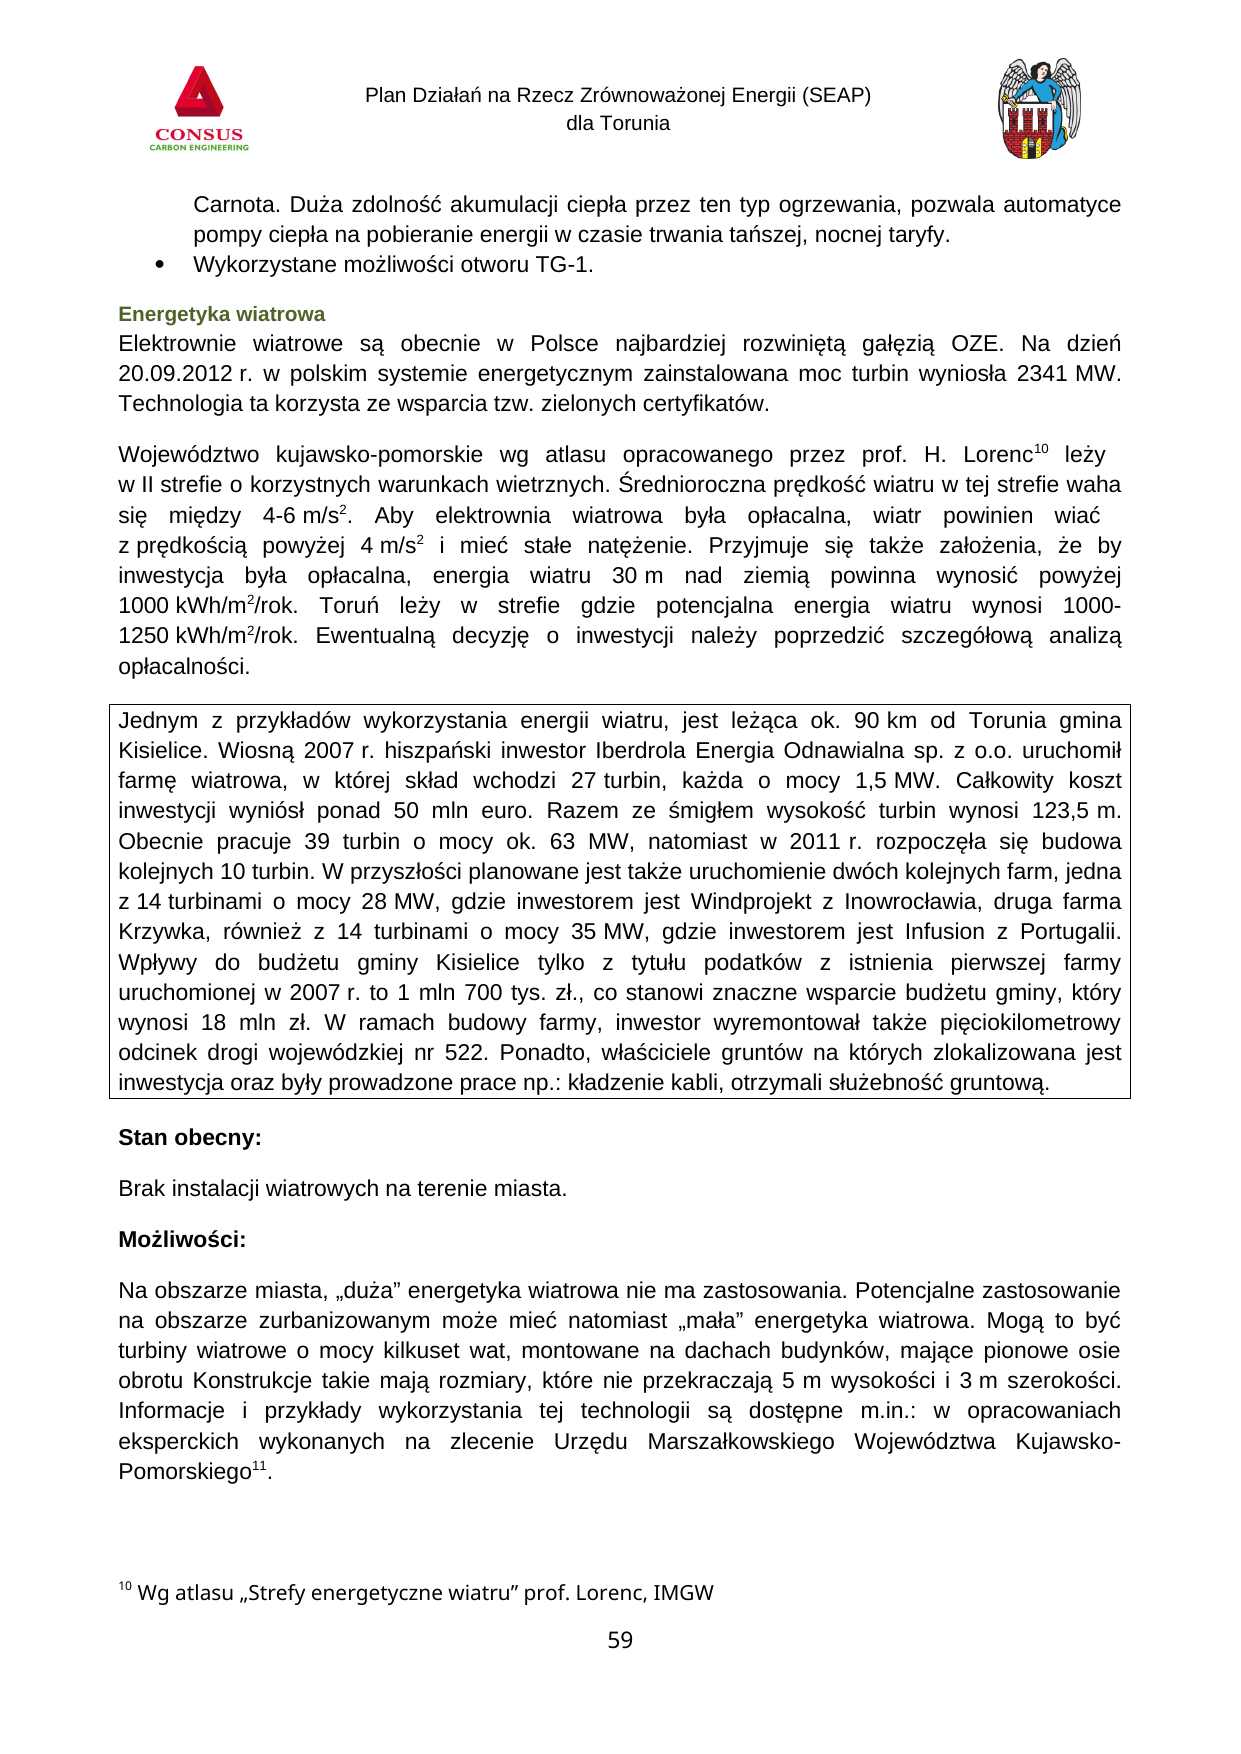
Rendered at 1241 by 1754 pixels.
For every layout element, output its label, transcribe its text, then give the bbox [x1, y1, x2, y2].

text Brak instalacji wiatrowych na terenie miasta. [118, 1174, 1122, 1201]
text Stan obecny: [118, 1123, 1122, 1150]
text Województwo kujawsko-pomorskie wg atlasu opracowanego przez prof. H. Lorenc leży w II strefie o korzystnych warunkach wietrznych. Średnioroczna prędkość wiatru w tej strefie waha się między 4-6 m/s2. Aby elektrownia wiatrowa była opłacalna, wiatr powinien wiać z prędkością powyżej 4 m/s2 i mieć stałe natężenie. Przyjmuje się także założenia, że by inwestycja była opłacalna, energia wiatru 30 m nad ziemią powinna wynosić powyżej 1000 kWh/m2/rok. Toruń leży w strefie gdzie potencjalna energia wiatru wynosi 1000-1250 kWh/m2/rok. Ewentualną decyzję o inwestycji należy poprzedzić szczegółową analizą opłacalności. [118, 441, 1122, 679]
list Wykorzystane możliwości otworu TG-1. [156, 251, 1122, 278]
subtitle Energetyka wiatrowa [118, 302, 1122, 326]
picture [998, 58, 1081, 159]
text Elektrownie wiatrowe są obecnie w Polsce najbardziej rozwiniętą gałęzią OZE. Na dzień 20.09.2012 r. w polskim systemie energetycznym zainstalowana moc turbin wyniosła 2341 MW. Technologia ta korzysta ze wsparcia tzw. zielonych certyfikatów. [118, 330, 1122, 417]
picture [145, 62, 253, 156]
text Możliwości: [118, 1226, 1122, 1252]
text Na obszarze miasta, „duża” energetyka wiatrowa nie ma zastosowania. Potencjalne zastosowanie na obszarze zurbanizowanym może mieć natomiast „mała” energetyka wiatrowa. Mogą to być turbiny wiatrowe o mocy kilkuset wat, montowane na dachach budynków, mające pionowe osie obrotu Konstrukcje takie mają rozmiary, które nie przekraczają 5 m wysokości i 3 m szerokości. Informacje i przykłady wykorzystania tej technologii są dostępne m.in.: w opracowaniach eksperckich wykonanych na zlecenie Urzędu Marszałkowskiego Województwa Kujawsko-Pomorskiego. [118, 1277, 1122, 1484]
text Jednym z przykładów wykorzystania energii wiatru, jest leżąca ok. 90 km od Torunia gmina Kisielice. Wiosną 2007 r. hiszpański inwestor Iberdrola Energia Odnawialna sp. z o.o. uruchomił farmę wiatrowa, w której skład wchodzi 27 turbin, każda o mocy 1,5 MW. Całkowity koszt inwestycji wyniósł ponad 50 mln euro. Razem ze śmigłem wysokość turbin wynosi 123,5 m. Obecnie pracuje 39 turbin o mocy ok. 63 MW, natomiast w 2011 r. rozpoczęła się budowa kolejnych 10 turbin. W przyszłości planowane jest także uruchomienie dwóch kolejnych farm, jedna z 14 turbinami o mocy 28 MW, gdzie inwestorem jest Windprojekt z Inowrocławia, druga farma Krzywka, również z 14 turbinami o mocy 35 MW, gdzie inwestorem jest Infusion z Portugalii. Wpływy do budżetu gminy Kisielice tylko z tytułu podatków z istnienia pierwszej farmy uruchomionej w 2007 r. to 1 mln 700 tys. zł., co stanowi znaczne wsparcie budżetu gminy, który wynosi 18 mln zł. W ramach budowy farmy, inwestor wyremontował także pięciokilometrowy odcinek drogi wojewódzkiej nr 522. Ponadto, właściciele gruntów na których zlokalizowana jest inwestycja oraz były prowadzone prace np.: kładzenie kabli, otrzymali służebność gruntową. [110, 705, 1130, 1098]
